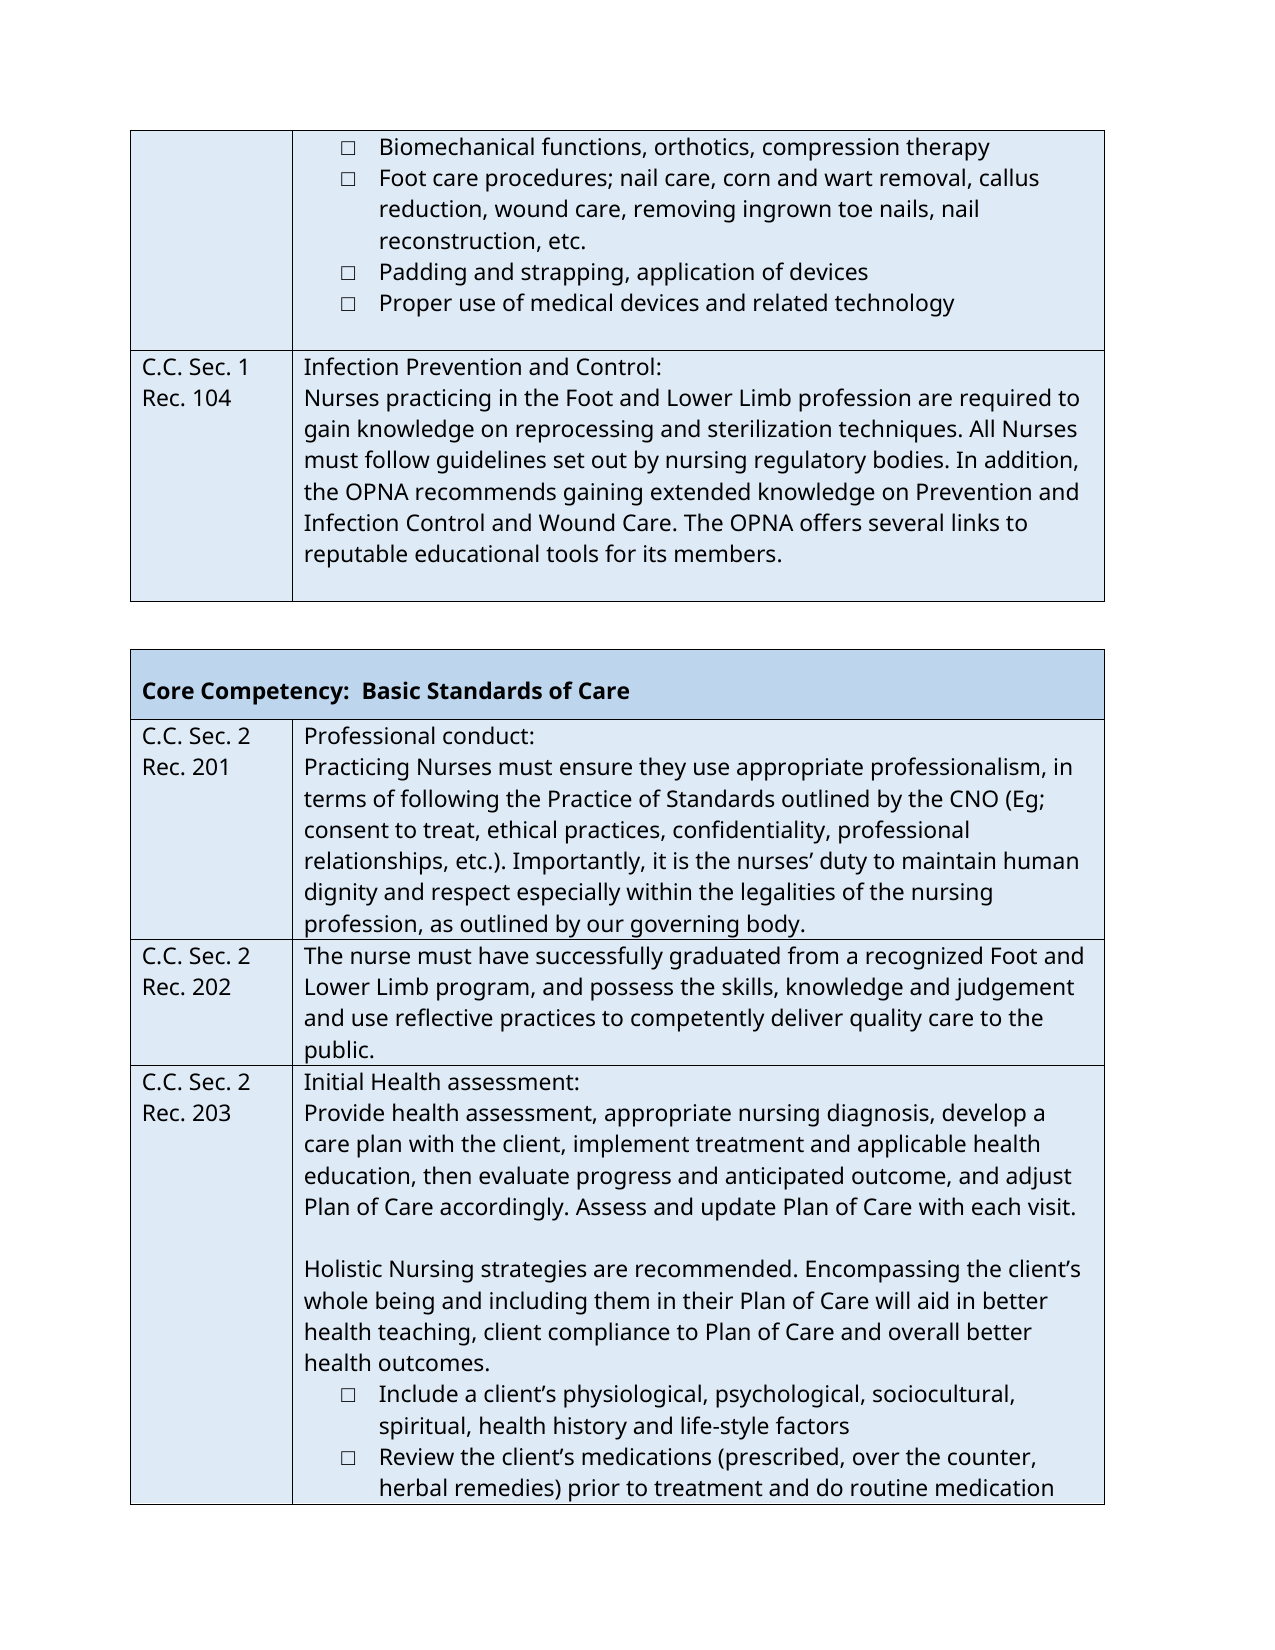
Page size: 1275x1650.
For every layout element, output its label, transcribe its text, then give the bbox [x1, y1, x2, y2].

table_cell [131, 1066, 292, 1503]
table_cell C.C. Sec. 1 Rec. 104 [131, 351, 292, 601]
table_header Core Competency: Basic Standards of Care [131, 650, 1104, 719]
table_cell Infection Prevention and Control: Nurses practicing in the Foot and Lower Limb profession are required to gain knowledge on reprocessing and sterilization techniques. All Nurses must follow guidelines set out by nursing regulatory bodies. In addition, the OPNA recommends gaining extended knowledge on Prevention and Infection Control and Wound Care. The OPNA offers several links to reputable educational tools for its members. [293, 351, 1104, 601]
table_cell C.C. Sec. 2 Rec. 202 [131, 940, 292, 1065]
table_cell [293, 1066, 1104, 1503]
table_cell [131, 131, 292, 350]
table_cell The nurse must have successfully graduated from a recognized Foot and Lower Limb program, and possess the skills, knowledge and judgement and use reflective practices to competently deliver quality care to the public. [293, 940, 1104, 1065]
table_cell Professional conduct: Practicing Nurses must ensure they use appropriate professionalism, in terms of following the Practice of Standards outlined by the CNO (Eg; consent to treat, ethical practices, confidentiality, professional relationships, etc.). Importantly, it is the nurses’ duty to maintain human dignity and respect especially within the legalities of the nursing profession, as outlined by our governing body. [293, 720, 1104, 939]
table_cell C.C. Sec. 2 Rec. 201 [131, 720, 292, 939]
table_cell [293, 131, 1104, 350]
